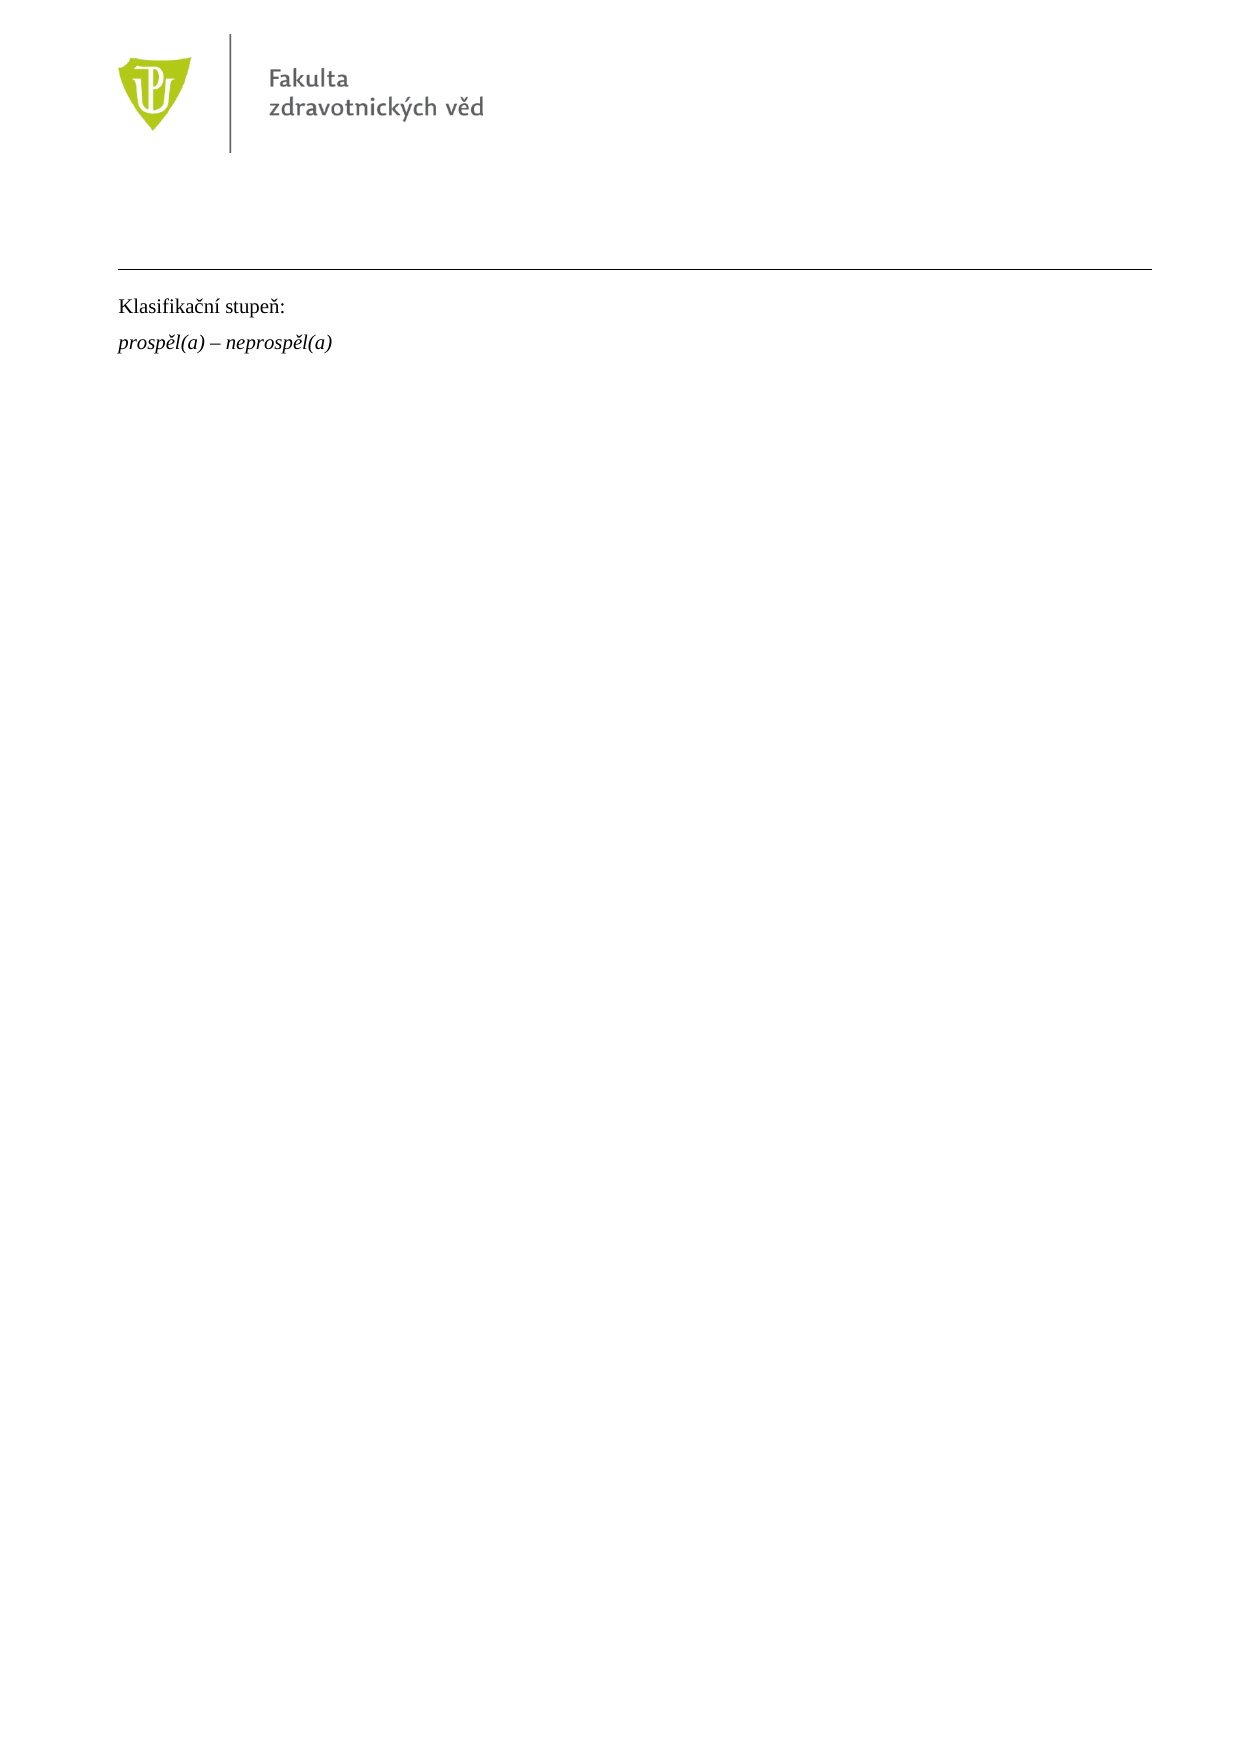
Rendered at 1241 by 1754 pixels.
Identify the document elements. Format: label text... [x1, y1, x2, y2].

picture [118, 34, 483, 153]
text Klasifikační stupeň: [118, 291, 1152, 318]
text prospěl(a) – neprospěl(a) [118, 327, 1152, 354]
